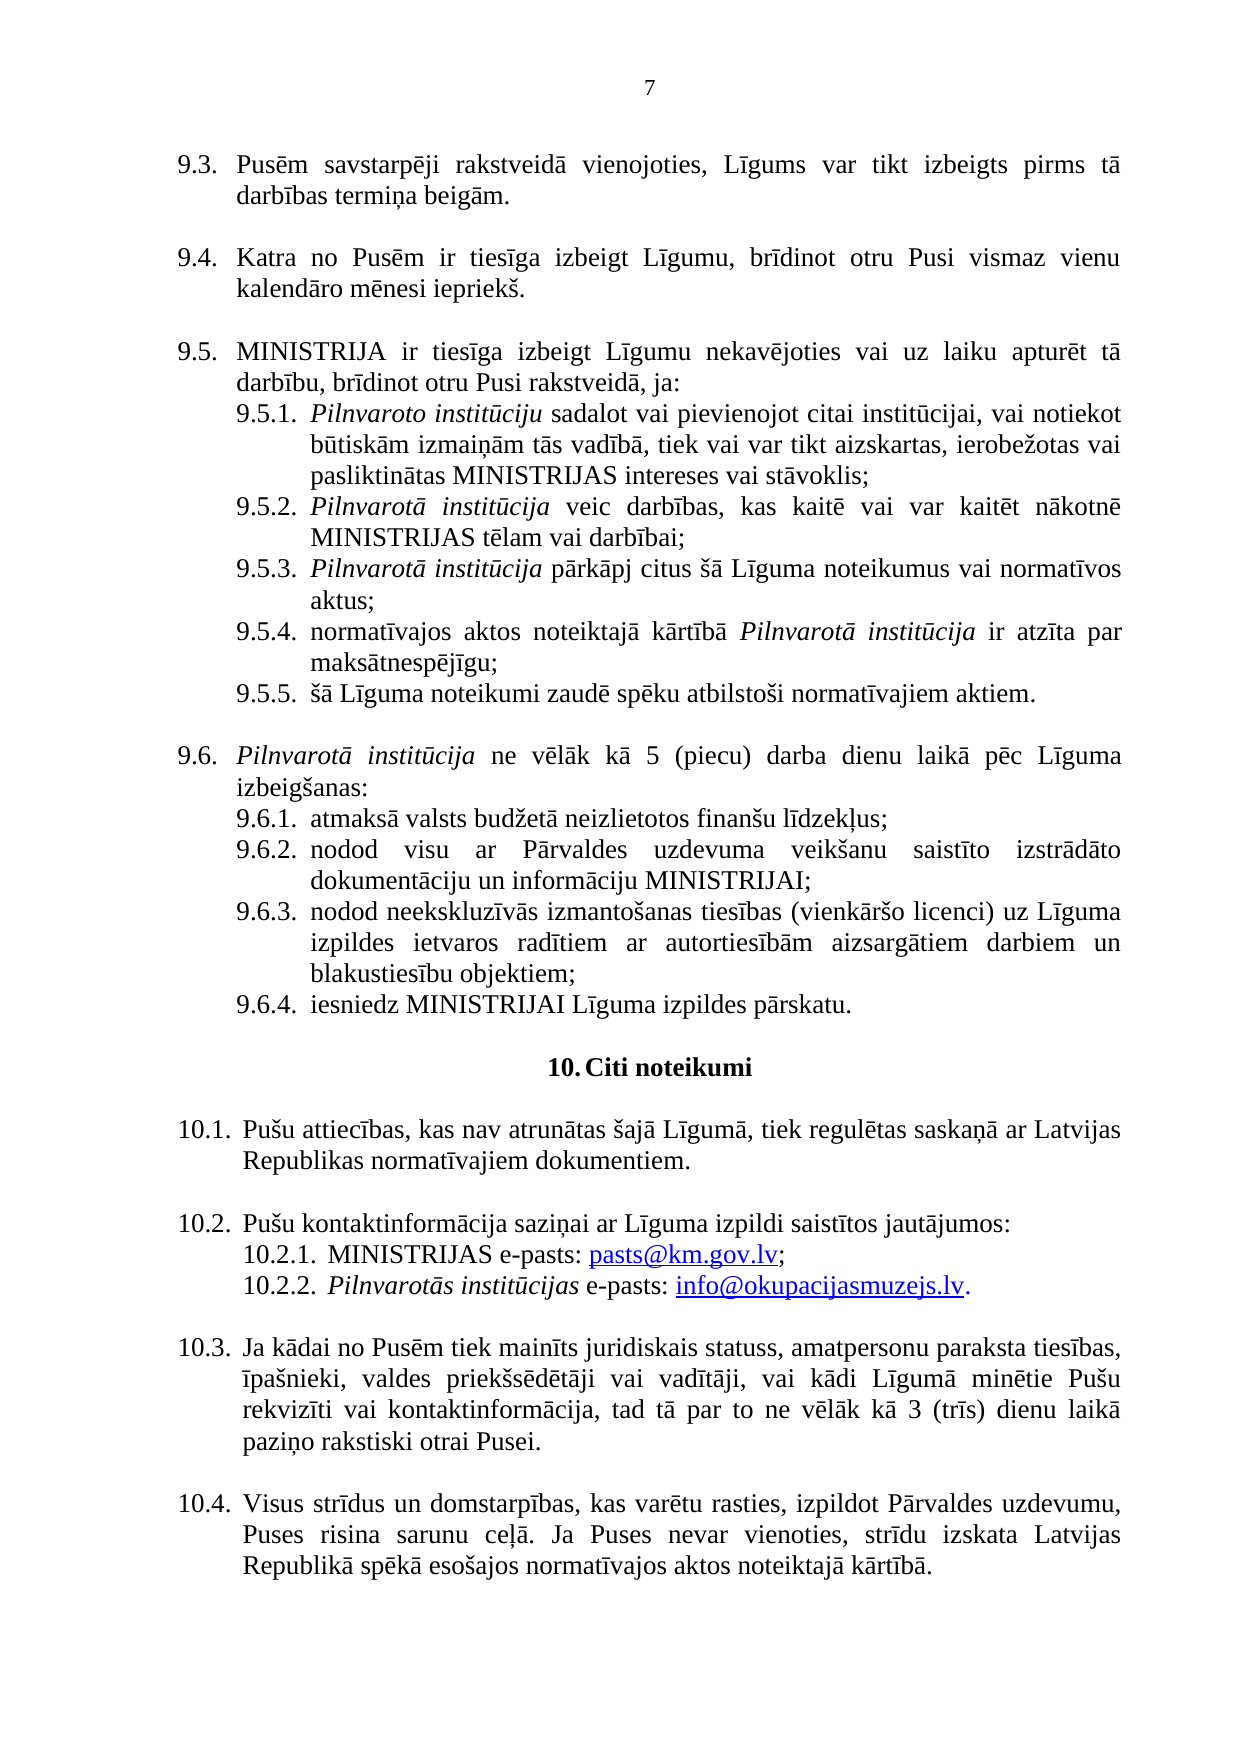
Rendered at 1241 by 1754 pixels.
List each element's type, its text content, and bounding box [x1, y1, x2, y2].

list MINISTRIJA ir tiesīga izbeigt nekavējoties vai uz laiku apturēt tā darbību, brīdinot otru Pusi rakstveidā, ja: [177, 334, 1122, 397]
list normatīvajos noteiktajā kārtībā Pilnvarotā institūcija ir atzīta par maksātnespējīgu; [236, 615, 1122, 677]
list šā noteikumi zaudē spēku atbilstoši normatīvajiem aktiem. [236, 677, 1122, 708]
list Pilnvarotā institūcija veic darbības, kas kaitē vai var kaitēt nākotnē MINISTRIJAS tēlam vai darbībai; [236, 490, 1122, 553]
list Visus strīdus un domstarpības, kas varētu rasties, izpildot Pārvaldes uzdevumu, Puses risina sarunu ceļā. Ja Puses nevar vienoties, strīdu izskata Latvijas Republikā spēkā esošajos normatīvajos aktos noteiktajā kārtībā. [177, 1487, 1122, 1580]
list Katra no Pusēm ir tiesīga izbeigt Līgumu, brīdinot otru Pusi vismaz vienu kalendāro mēnesi iepriekš. [177, 241, 1122, 303]
list Ja kādai no Pusēm tiek mainīts juridiskais statuss, amatpersonu paraksta tiesības, īpašnieki, valdes priekšsēdētāji vai vadītāji, vai kādi Līgumā minētie Pušu rekvizīti vai kontaktinformācija, tad tā par to ne vēlāk kā 3 (trīs) dienu laikā paziņo rakstiski otrai Pusei. [177, 1331, 1122, 1456]
list Pilnvarotā institūcija ne vēlāk kā 5 (piecu) darba dienu laikā pēc izbeigšanas: [177, 739, 1122, 802]
list Citi noteikumi [177, 1051, 1122, 1082]
list iesniedz MINISTRIJAI Līguma izpildes pārskatu. [236, 989, 1122, 1020]
list Pilnvarotās institūcijas e-pasts: info@okupacijasmuzejs.lv. [242, 1269, 1122, 1300]
list MINISTRIJAS e-pasts: pasts@km.gov.lv; [242, 1238, 1122, 1269]
list atmaksā valsts budžetā neizlietotos finanšu līdzekļus; [236, 802, 1122, 833]
list Pusēm savstarpēji rakstveidā vienojoties, var tikt izbeigts pirms tā darbības termiņa beigām. [177, 148, 1122, 210]
list Pušu attiecības, kas nav atrunātas šajā Līgumā, tiek regulētas saskaņā ar Latvijas Republikas normatīvajiem dokumentiem. [177, 1113, 1122, 1176]
list Pilnvaroto institūciju sadalot vai pievienojot citai institūcijai, vai notiekot būtiskām izmaiņām tās vadībā, tiek vai var tikt aizskartas, ierobežotas vai pasliktinātas MINISTRIJAS intereses vai stāvoklis; [236, 397, 1122, 490]
list nodod visu ar Pārvaldes uzdevuma veikšanu saistīto izstrādāto dokumentāciju un informāciju MINISTRIJAI; [236, 833, 1122, 895]
list Pušu kontaktinformācija saziņai ar Līguma izpildi saistītos jautājumos: [177, 1207, 1122, 1238]
list Pilnvarotā institūcija pārkāpj citus šā noteikumus vai normatīvos ; [236, 553, 1122, 615]
list nodod neekskluzīvās izmantošanas tiesības (vienkāršo licenci) uz Līguma izpildes ietvaros radītiem ar autortiesībām aizsargātiem darbiem un blakustiesību objektiem; [236, 895, 1122, 989]
